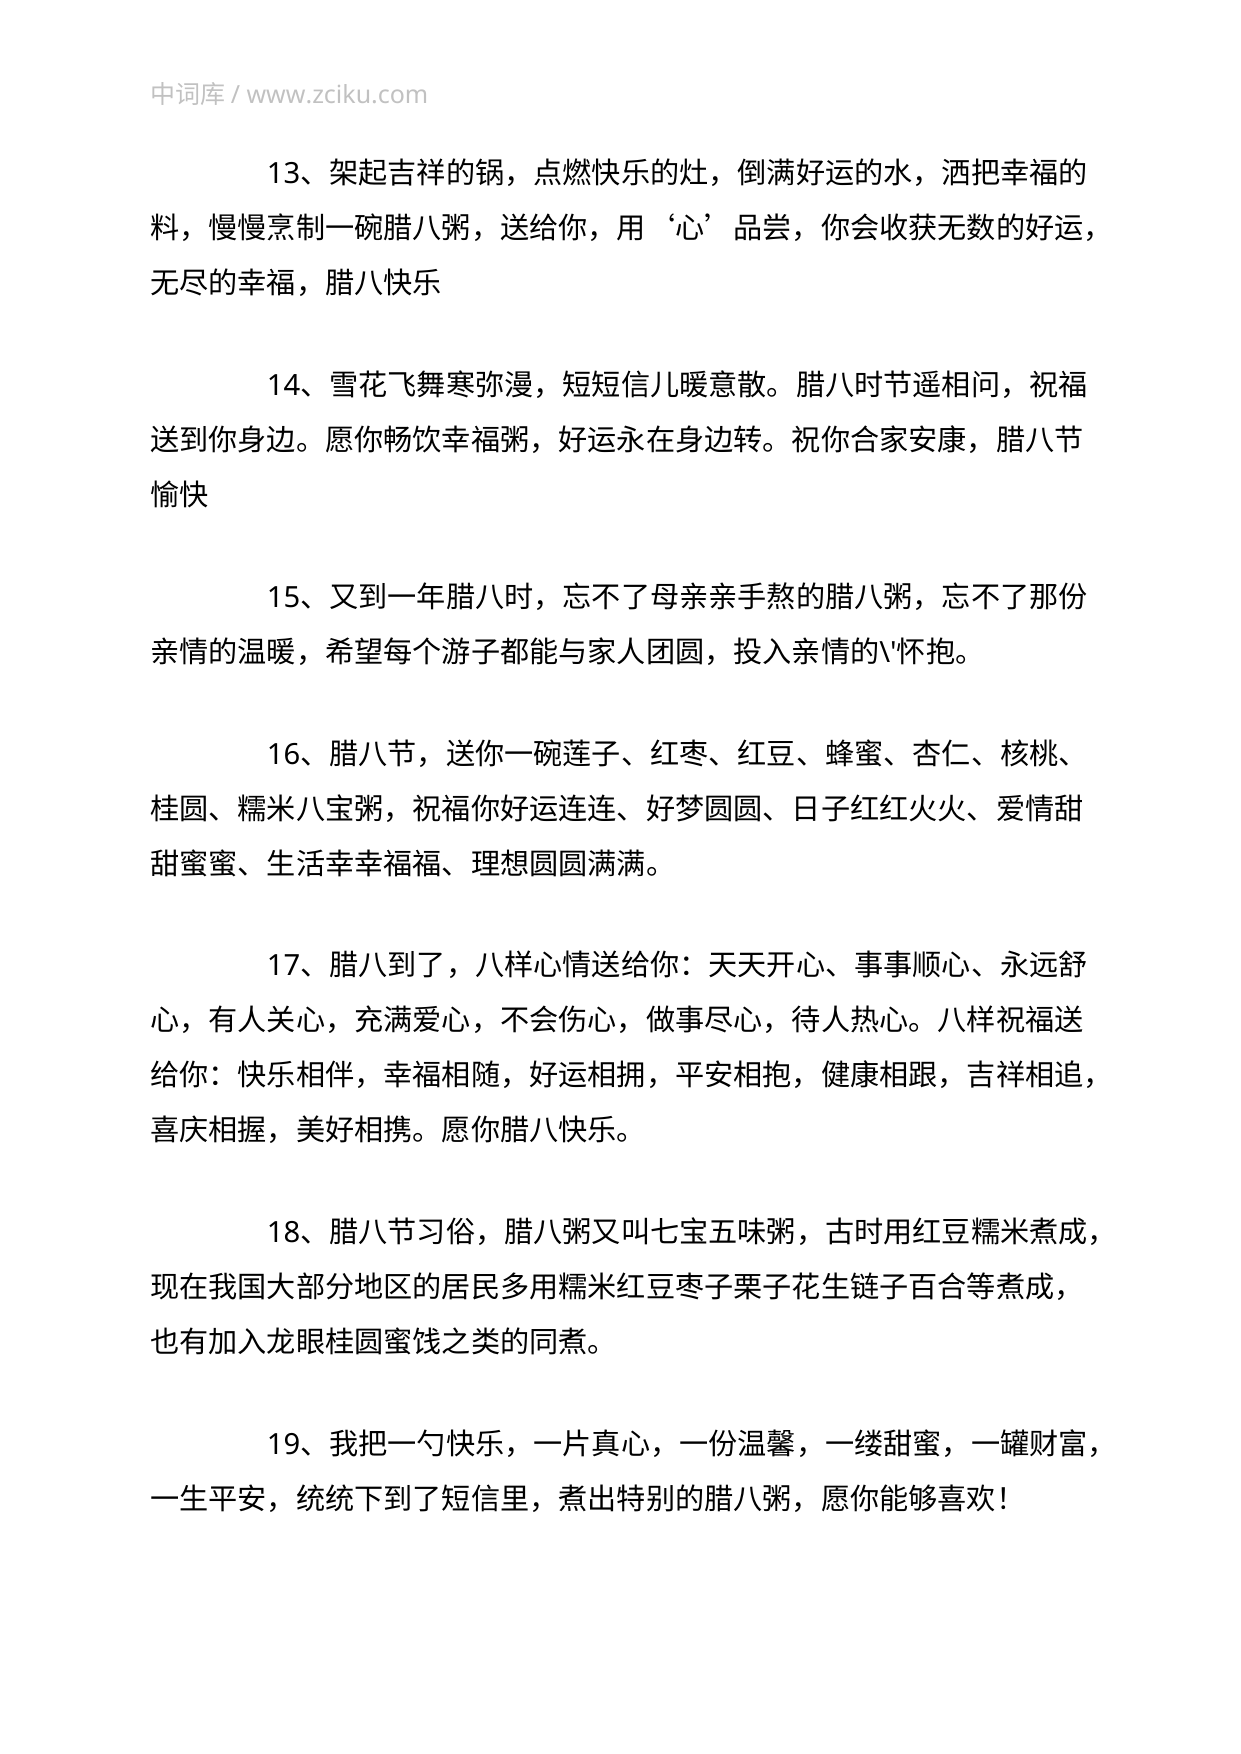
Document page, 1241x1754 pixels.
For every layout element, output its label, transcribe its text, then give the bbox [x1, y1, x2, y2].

text 16、腊八节，送你一碗莲子、红枣、红豆、蜂蜜、杏仁、核桃、桂圆、糯米八宝粥，祝福你好运连连、好梦圆圆、日子红红火火、爱情甜甜蜜蜜、生活幸幸福福、理想圆圆满满。 [150, 730, 1090, 882]
text 14、雪花飞舞寒弥漫，短短信儿暖意散。腊八时节遥相问，祝福送到你身边。愿你畅饮幸福粥，好运永在身边转。祝你合家安康，腊八节愉快 [150, 362, 1090, 514]
text 13、架起吉祥的锅，点燃快乐的灶，倒满好运的水，洒把幸福的料，慢慢烹制一碗腊八粥，送给你，用‘心’品尝，你会收获无数的好运，无尽的幸福，腊八快乐 [150, 150, 1090, 302]
text 17、腊八到了，八样心情送给你：天天开心、事事顺心、永远舒心，有人关心，充满爱心，不会伤心，做事尽心，待人热心。八样祝福送给你：快乐相伴，幸福相随，好运相拥，平安相抱，健康相跟，吉祥相追，喜庆相握，美好相携。愿你腊八快乐。 [150, 942, 1090, 1149]
text 19、我把一勺快乐，一片真心，一份温馨，一缕甜蜜，一罐财富，一生平安，统统下到了短信里，煮出特别的腊八粥，愿你能够喜欢！ [150, 1420, 1090, 1517]
text 15、又到一年腊八时，忘不了母亲亲手熬的腊八粥，忘不了那份亲情的温暖，希望每个游子都能与家人团圆，投入亲情的\'怀抱。 [150, 573, 1090, 671]
text 18、腊八节习俗，腊八粥又叫七宝五味粥，古时用红豆糯米煮成，现在我国大部分地区的居民多用糯米红豆枣子栗子花生链子百合等煮成，也有加入龙眼桂圆蜜饯之类的同煮。 [150, 1208, 1090, 1361]
